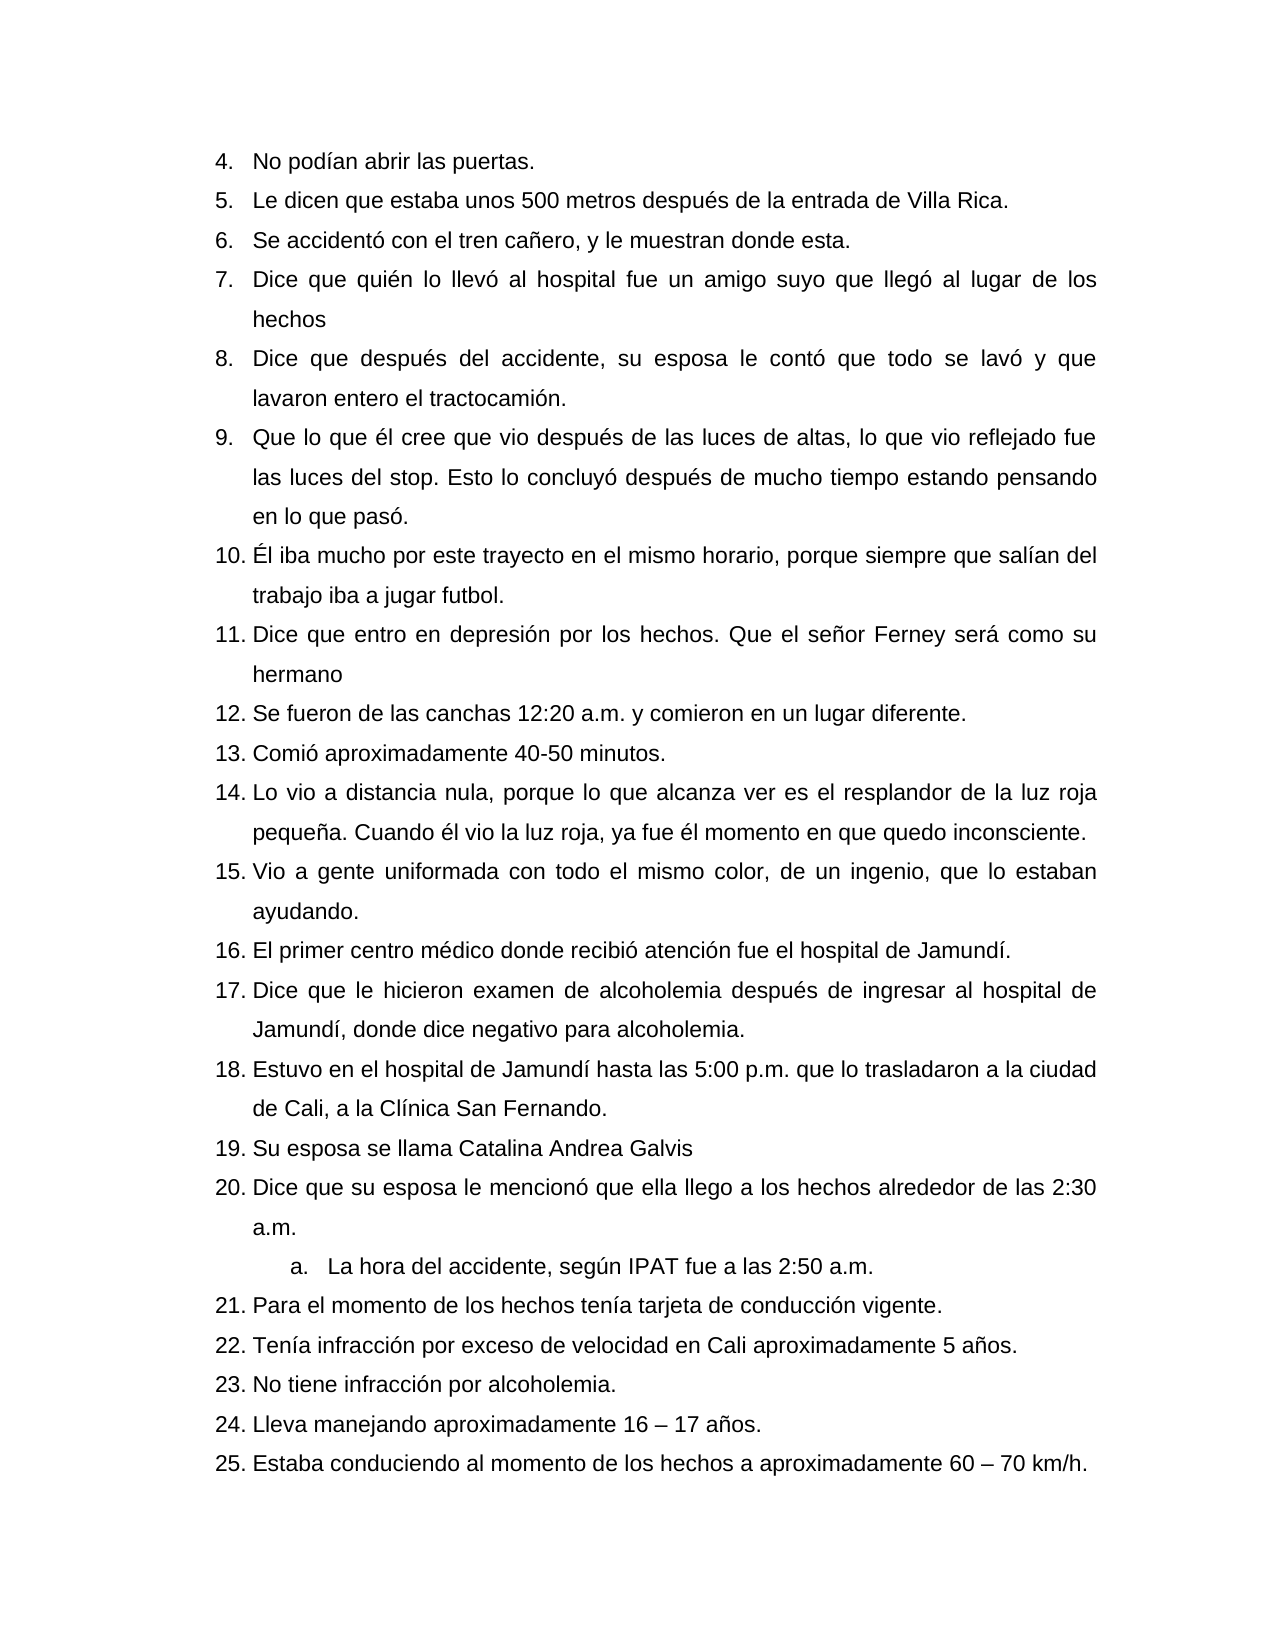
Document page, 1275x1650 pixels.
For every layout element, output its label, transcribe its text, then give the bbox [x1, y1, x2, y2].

list Que lo que él cree que vio después de las luces de altas, lo que vio reflejado fue las luces del stop. Esto lo concluyó después de mucho tiempo estando pensando en lo que pasó. [215, 424, 1098, 529]
list Se fueron de las canchas 12:20 a.m. y comieron en un lugar diferente. [215, 700, 1098, 727]
list Dice que su esposa le mencionó que ella llego a los hechos alrededor de las 2:30 a.m. [215, 1174, 1098, 1240]
list Comió aproximadamente 40-50 minutos. [215, 740, 1098, 766]
list Lleva manejando aproximadamente 16 – 17 años. [215, 1411, 1098, 1437]
list Estuvo en el hospital de Jamundí hasta las 5:00 p.m. que lo trasladaron a la ciudad de Cali, a la Clínica San Fernando. [215, 1056, 1098, 1121]
list Dice que quién lo llevó al hospital fue un amigo suyo que llegó al lugar de los hechos [215, 266, 1098, 332]
list No tiene infracción por alcoholemia. [215, 1371, 1098, 1398]
list Se accidentó con el tren cañero, y le muestran donde esta. [215, 227, 1098, 253]
list Él iba mucho por este trayecto en el mismo horario, porque siempre que salían del trabajo iba a jugar futbol. [215, 542, 1098, 608]
list Dice que entro en depresión por los hechos. Que el señor Ferney será como su hermano [215, 621, 1098, 687]
list Estaba conduciendo al momento de los hechos a aproximadamente 60 – 70 km/h. [215, 1450, 1098, 1477]
list El primer centro médico donde recibió atención fue el hospital de Jamundí. [215, 937, 1098, 963]
list Dice que después del accidente, su esposa le contó que todo se lavó y que lavaron entero el tractocamión. [215, 345, 1098, 411]
list Su esposa se llama Catalina Andrea Galvis [215, 1134, 1098, 1161]
list Dice que le hicieron examen de alcoholemia después de ingresar al hospital de Jamundí, donde dice negativo para alcoholemia. [215, 977, 1098, 1042]
list La hora del accidente, según IPAT fue a las 2:50 a.m. [290, 1253, 1098, 1279]
list No podían abrir las puertas. [215, 148, 1098, 174]
list Tenía infracción por exceso de velocidad en Cali aproximadamente 5 años. [215, 1332, 1098, 1358]
list Para el momento de los hechos tenía tarjeta de conducción vigente. [215, 1292, 1098, 1319]
list Vio a gente uniformada con todo el mismo color, de un ingenio, que lo estaban ayudando. [215, 858, 1098, 924]
list Lo vio a distancia nula, porque lo que alcanza ver es el resplandor de la luz roja pequeña. Cuando él vio la luz roja, ya fue él momento en que quedo inconsciente. [215, 779, 1098, 845]
list Le dicen que estaba unos 500 metros después de la entrada de Villa Rica. [215, 187, 1098, 213]
